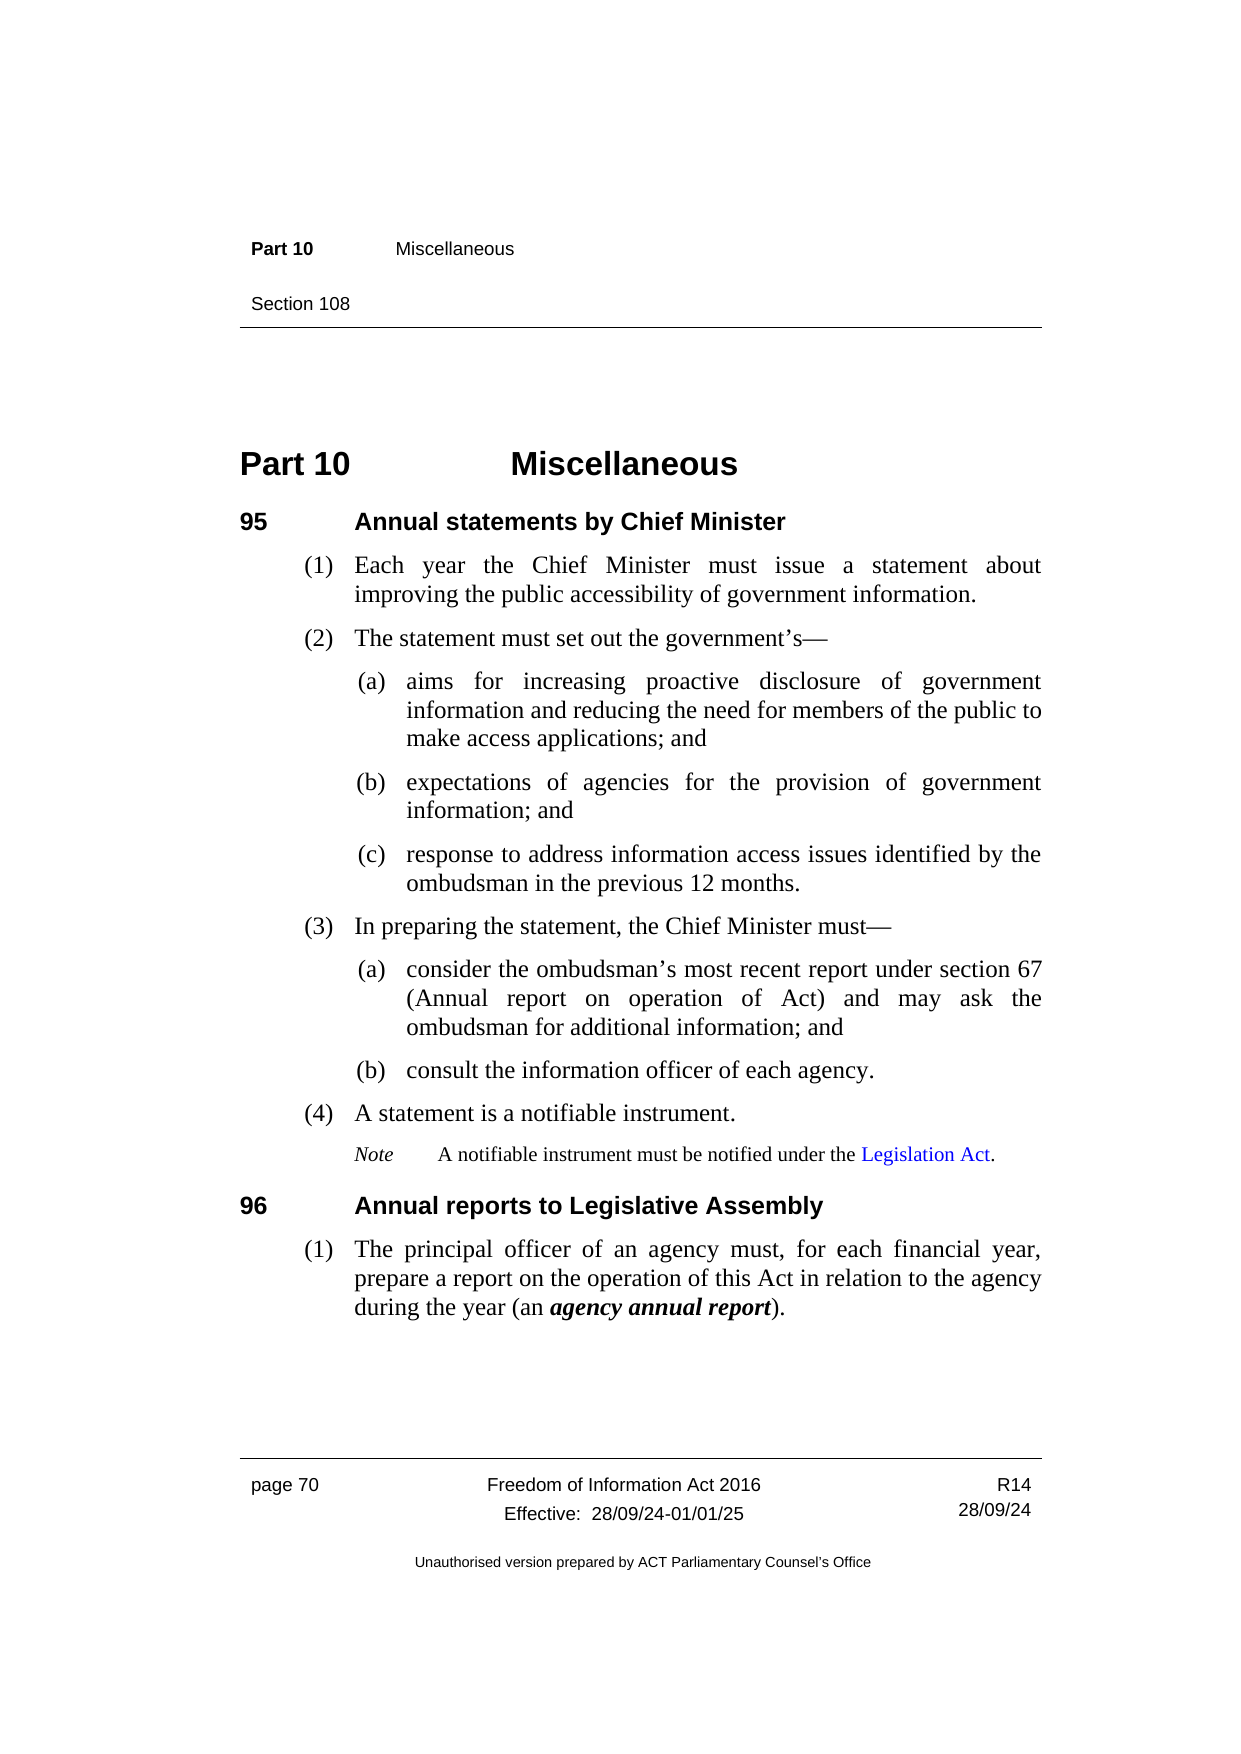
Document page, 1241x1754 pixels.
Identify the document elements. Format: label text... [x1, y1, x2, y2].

text (a) aims for increasing proactive disclosure of government information and reducing the need for members of the public to make access applications; and [239, 666, 1042, 752]
text 96 Annual reports to Legislative Assembly [239, 1191, 1042, 1219]
text Note A notifiable instrument must be notified under the Legislation Act. [354, 1142, 1042, 1166]
text (2) The statement must set out the government’s— [239, 623, 1042, 651]
text 95 Annual statements by Chief Minister [239, 507, 1042, 536]
text (4) A statement is a notifiable instrument. [239, 1098, 1042, 1127]
text (1) Each year the Chief Minister must issue a statement about improving the public accessibility of government information. [239, 551, 1042, 608]
text Part 10 Miscellaneous [239, 444, 1042, 482]
text (b) consult the information officer of each agency. [239, 1055, 1042, 1084]
text (3) In preparing the statement, the Chief Minister must— [239, 911, 1042, 940]
text (c) response to address information access issues identified by the ombudsman in the previous 12 months. [239, 839, 1042, 896]
text (1) The principal officer of an agency must, for each financial year, prepare a report on the operation of this Act in relation to the agency during the year (an agency annual report). [239, 1234, 1042, 1320]
text (a) consider the ombudsman’s most recent report under section 67 (Annual report on operation of Act) and may ask the ombudsman for additional information; and [239, 954, 1042, 1041]
text (b) expectations of agencies for the provision of government information; and [239, 767, 1042, 824]
